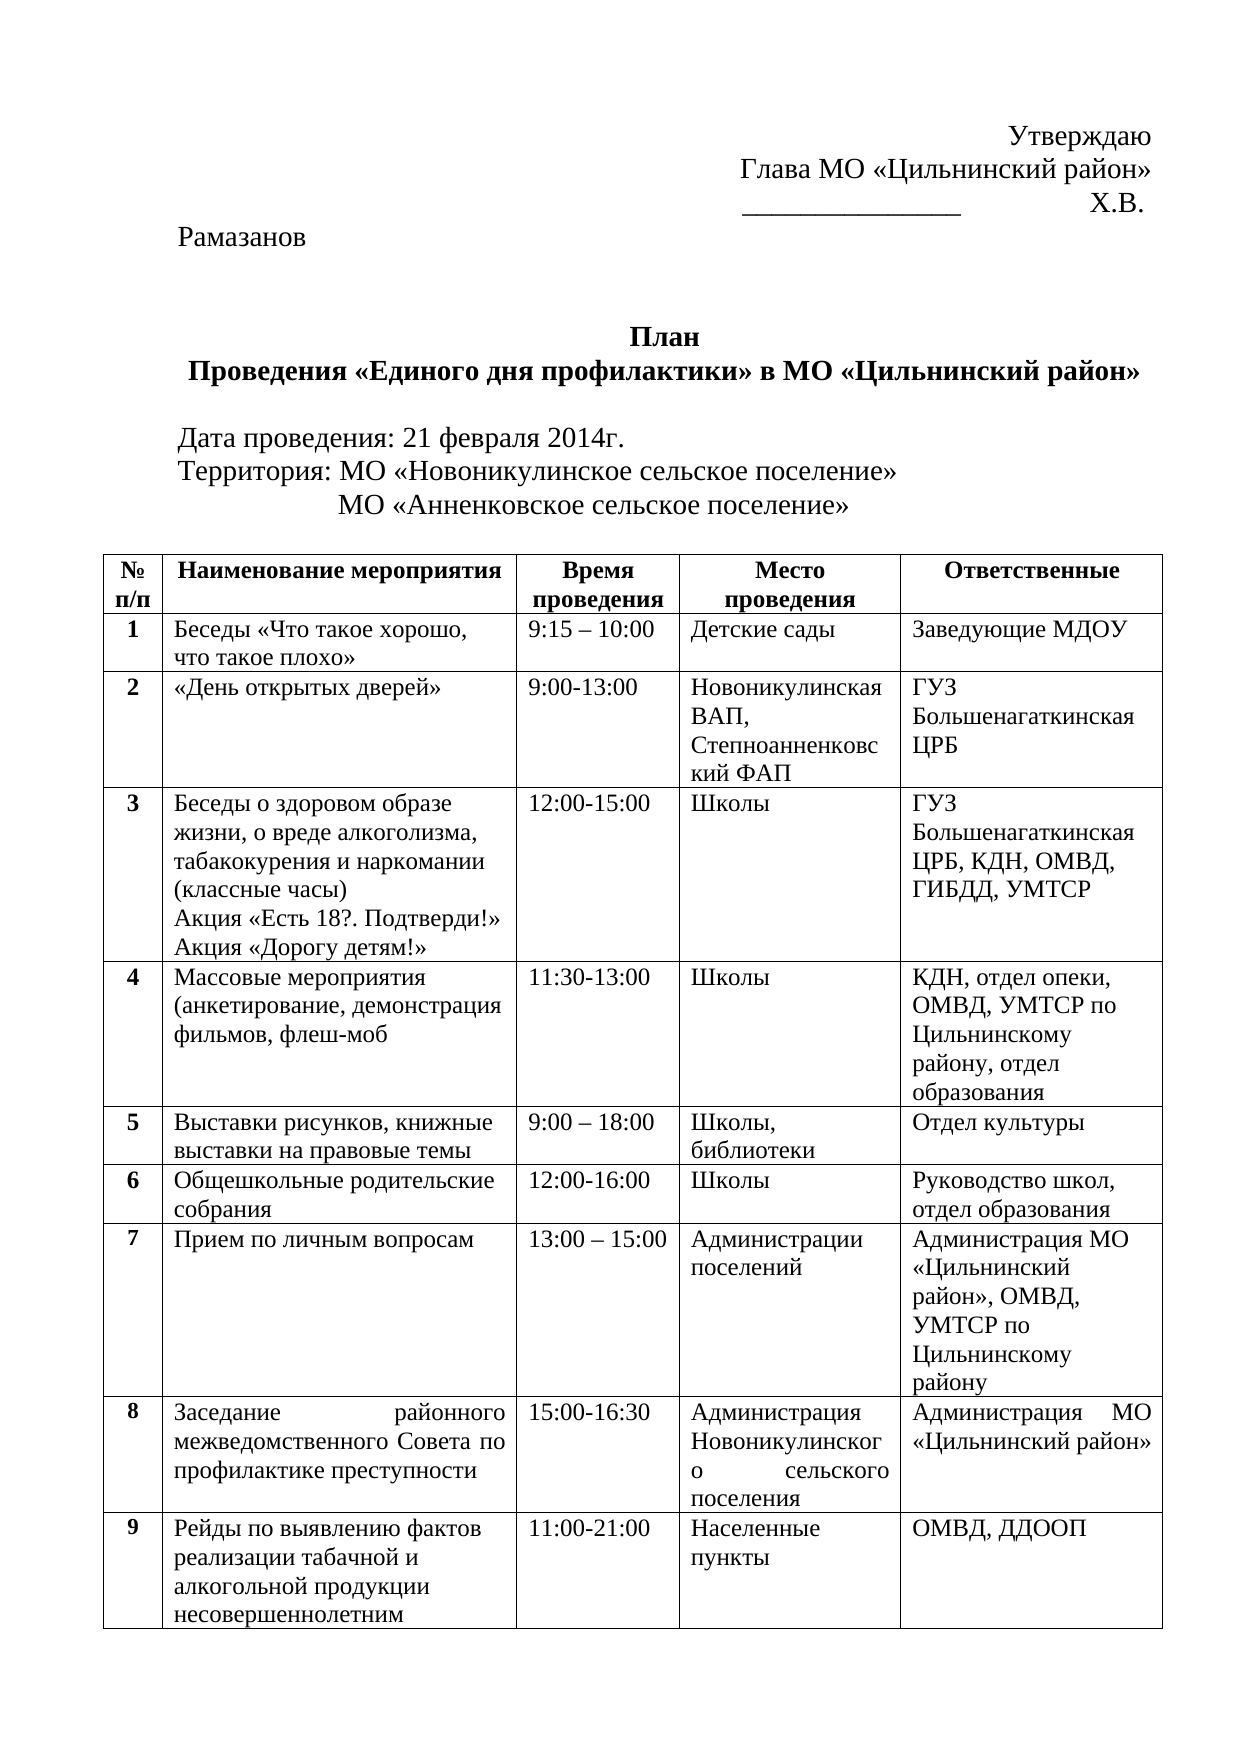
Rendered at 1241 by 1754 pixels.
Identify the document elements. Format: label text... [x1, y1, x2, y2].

table_cell Населенные пункты [680, 1513, 900, 1628]
text МО «Анненковское сельское поселение» [177, 487, 1152, 521]
table_header № п/п [104, 555, 162, 613]
table_cell Администрация Новоникулинского сельского поселения [680, 1397, 900, 1512]
text Дата проведения: 21 февраля 2014г. [177, 420, 1152, 453]
text План [177, 319, 1152, 353]
table_cell Беседы «Что такое хорошо, что такое плохо» [163, 614, 516, 671]
table_cell ГУЗ Большенагаткинская ЦРБ [901, 672, 1162, 787]
table_cell Школы [680, 962, 900, 1106]
table_cell 5 [104, 1107, 162, 1164]
table_cell Администрации поселений [680, 1224, 900, 1396]
table_cell 9 [104, 1513, 162, 1628]
table_cell 9:00-13:00 [517, 672, 679, 787]
table_cell Администрация МО «Цильнинский район» [901, 1397, 1162, 1512]
text Территория: МО «Новоникулинское сельское поселение» [177, 453, 1152, 487]
table_cell «День открытых дверей» [163, 672, 516, 787]
table_cell Прием по личным вопросам [163, 1224, 516, 1396]
table_header Время проведения [517, 555, 679, 613]
text Проведения «Единого дня профилактики» в МО «Цильнинский район» [177, 353, 1152, 386]
table_cell 7 [104, 1224, 162, 1396]
table_cell 11:00-21:00 [517, 1513, 679, 1628]
table_cell Школы [680, 788, 900, 961]
table_cell Новоникулинская ВАП, Степноанненковский ФАП [680, 672, 900, 787]
table_cell 8 [104, 1397, 162, 1512]
table_cell 15:00-16:30 [517, 1397, 679, 1512]
table_cell 9:00 – 18:00 [517, 1107, 679, 1164]
table_cell Беседы о здоровом образе жизни, о вреде алкоголизма, табакокурения и наркомании (классные часы) Акция «Есть 18?. Подтверди!» Акция «Дорогу детям!» [163, 788, 516, 961]
text _______________ Х.В. Рамазанов [177, 185, 1152, 252]
table_cell 13:00 – 15:00 [517, 1224, 679, 1396]
table_cell Заседание районного межведомственного Совета по профилактике преступности [163, 1397, 516, 1512]
table_cell Заведующие МДОУ [901, 614, 1162, 671]
table_cell Детские сады [680, 614, 900, 671]
table_cell 12:00-15:00 [517, 788, 679, 961]
table_cell Отдел культуры [901, 1107, 1162, 1164]
text Утверждаю [177, 118, 1152, 152]
table_cell 1 [104, 614, 162, 671]
table_cell 3 [104, 788, 162, 961]
table_cell 6 [104, 1165, 162, 1223]
table_cell Школы [680, 1165, 900, 1223]
text Глава МО «Цильнинский район» [177, 152, 1152, 185]
table_cell Массовые мероприятия (анкетирование, демонстрация фильмов, флеш-моб [163, 962, 516, 1106]
table_cell Общешкольные родительские собрания [163, 1165, 516, 1223]
table_cell 9:15 – 10:00 [517, 614, 679, 671]
table_cell ГУЗ Большенагаткинская ЦРБ, КДН, ОМВД, ГИБДД, УМТСР [901, 788, 1162, 961]
table_cell Рейды по выявлению фактов реализации табачной и алкогольной продукции несовершеннолетним [163, 1513, 516, 1628]
table_cell 2 [104, 672, 162, 787]
table_cell Школы, библиотеки [680, 1107, 900, 1164]
table_header Наименование мероприятия [163, 555, 516, 613]
table_cell 12:00-16:00 [517, 1165, 679, 1223]
table_cell КДН, отдел опеки, ОМВД, УМТСР по Цильнинскому району, отдел образования [901, 962, 1162, 1106]
table_cell Администрация МО «Цильнинский район», ОМВД, УМТСР по Цильнинскому району [901, 1224, 1162, 1396]
table_cell Руководство школ, отдел образования [901, 1165, 1162, 1223]
table_header Место проведения [680, 555, 900, 613]
table_cell Выставки рисунков, книжные выставки на правовые темы [163, 1107, 516, 1164]
table_cell 11:30-13:00 [517, 962, 679, 1106]
table_header Ответственные [901, 555, 1162, 613]
table_cell 4 [104, 962, 162, 1106]
table_cell ОМВД, ДДООП [901, 1513, 1162, 1628]
